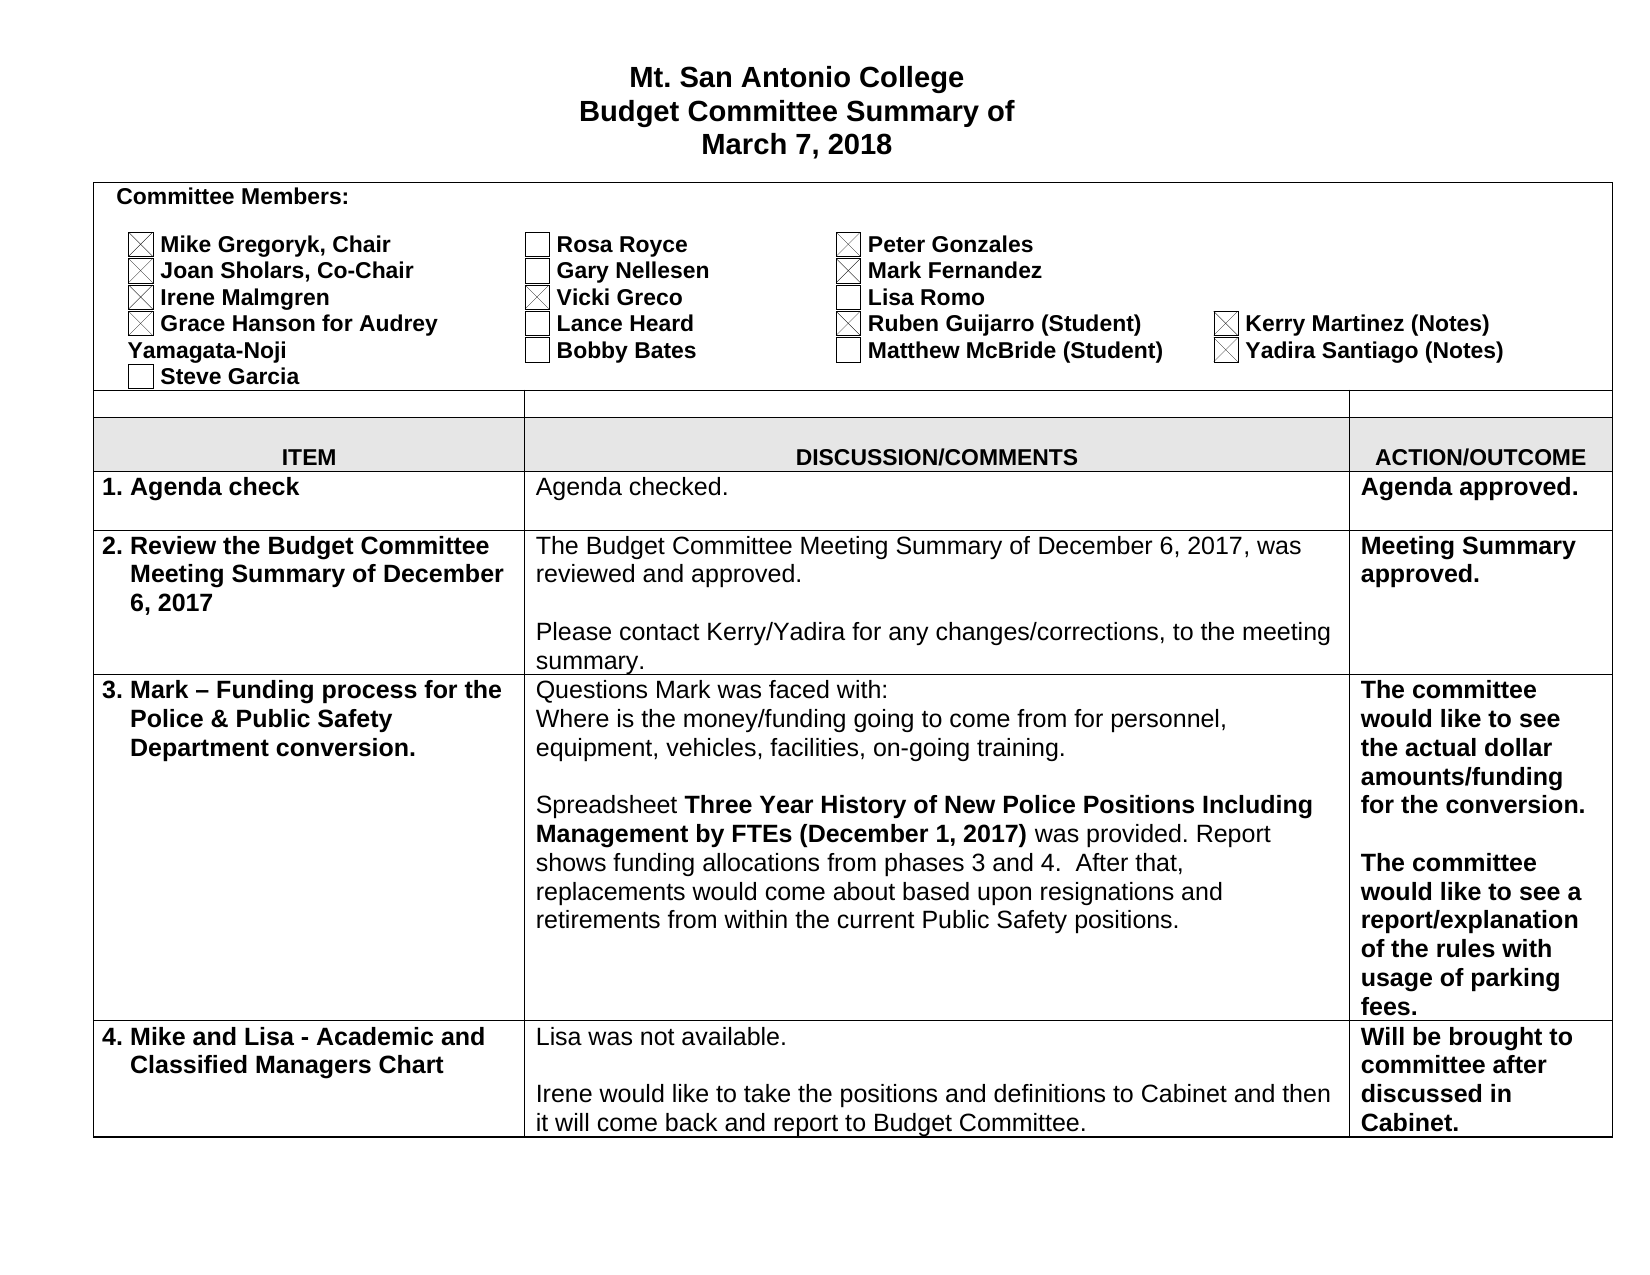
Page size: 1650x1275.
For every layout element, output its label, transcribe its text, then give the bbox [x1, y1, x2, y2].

table_cell ACTION/OUTCOME [1350, 418, 1612, 471]
table_cell [94, 391, 524, 417]
table_cell The Budget Committee Meeting Summary of December 6, 2017, was reviewed and approved. Please contact Kerry/Yadira for any changes/corrections, to the meeting summary. [525, 531, 1349, 674]
title Mt. San Antonio College [94, 60, 1500, 93]
table_cell [525, 391, 1349, 417]
text March 7, 2018 [94, 127, 1500, 161]
table_cell Agenda check [94, 472, 524, 529]
table_cell Lisa was not available. Irene would like to take the positions and definitions to Cabinet and then it will come back and report to Budget Committee. [525, 1021, 1349, 1136]
table_cell Will be brought to committee after discussed in Cabinet. [1350, 1021, 1612, 1136]
table_cell The committee would like to see the actual dollar amounts/funding for the conversion. The committee would like to see a report/explanation of the rules with usage of parking fees. [1350, 675, 1612, 1020]
table_cell Meeting Summary approved. [1350, 531, 1612, 674]
table_cell Agenda checked. [525, 472, 1349, 529]
table_cell Mark – Funding process for the Police & Public Safety Department conversion. [94, 675, 524, 1020]
table_cell [1350, 391, 1612, 417]
table_header [94, 183, 1612, 389]
table_cell Review the Budget Committee Meeting Summary of December 6, 2017 [94, 531, 524, 674]
table_cell Agenda approved. [1350, 472, 1612, 529]
text Budget Committee Summary of [94, 93, 1500, 127]
table_cell DISCUSSION/COMMENTS [525, 418, 1349, 471]
table_cell ITEM [94, 418, 524, 471]
table_cell Mike and Lisa - Academic and Classified Managers Chart [94, 1021, 524, 1136]
table_cell Questions Mark was faced with: Where is the money/funding going to come from for personnel, equipment, vehicles, facilities, on-going training. Spreadsheet Three Year History of New Police Positions Including Management by FTEs (December 1, 2017) was provided. Report shows funding allocations from phases 3 and 4. After that, replacements would come about based upon resignations and retirements from within the current Public Safety positions. [525, 675, 1349, 1020]
